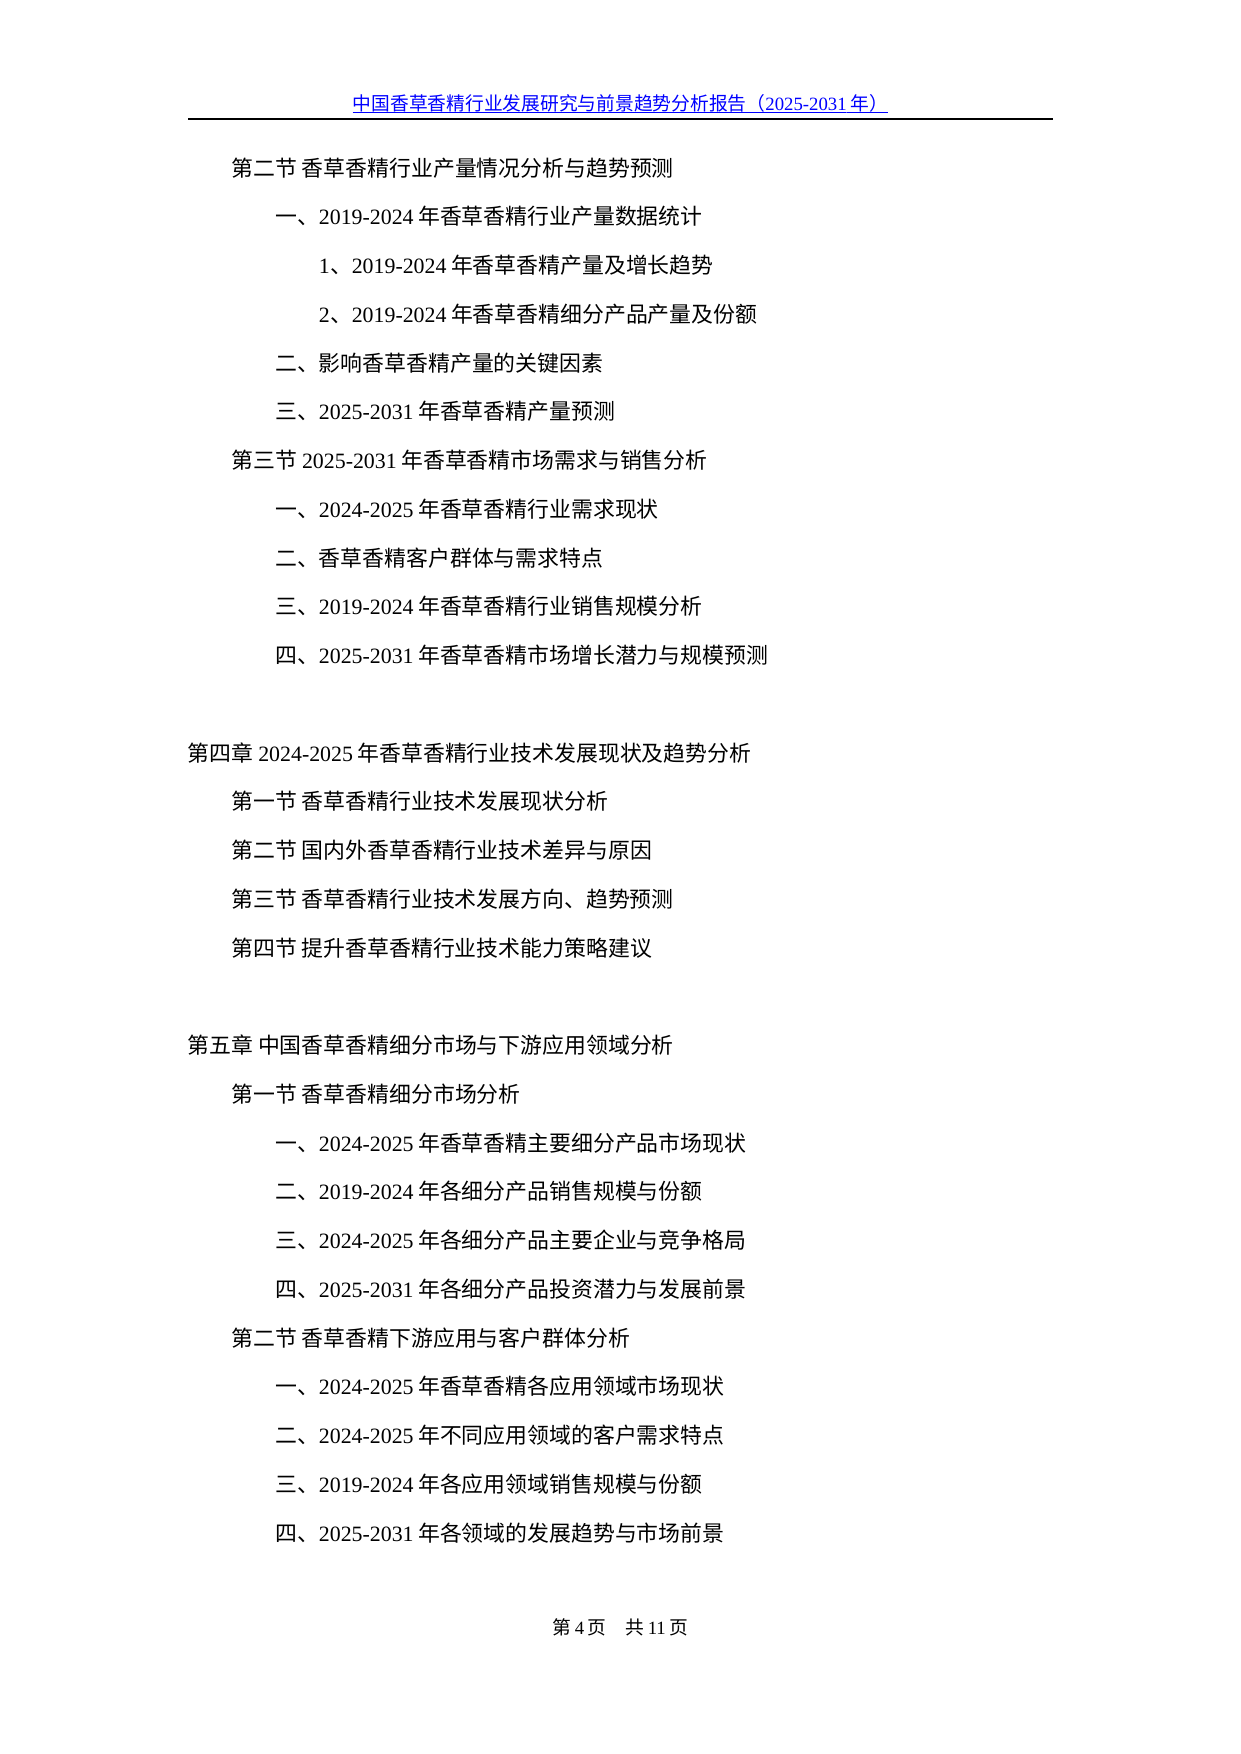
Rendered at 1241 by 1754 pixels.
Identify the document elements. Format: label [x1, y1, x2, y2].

text [187, 150, 1053, 1548]
